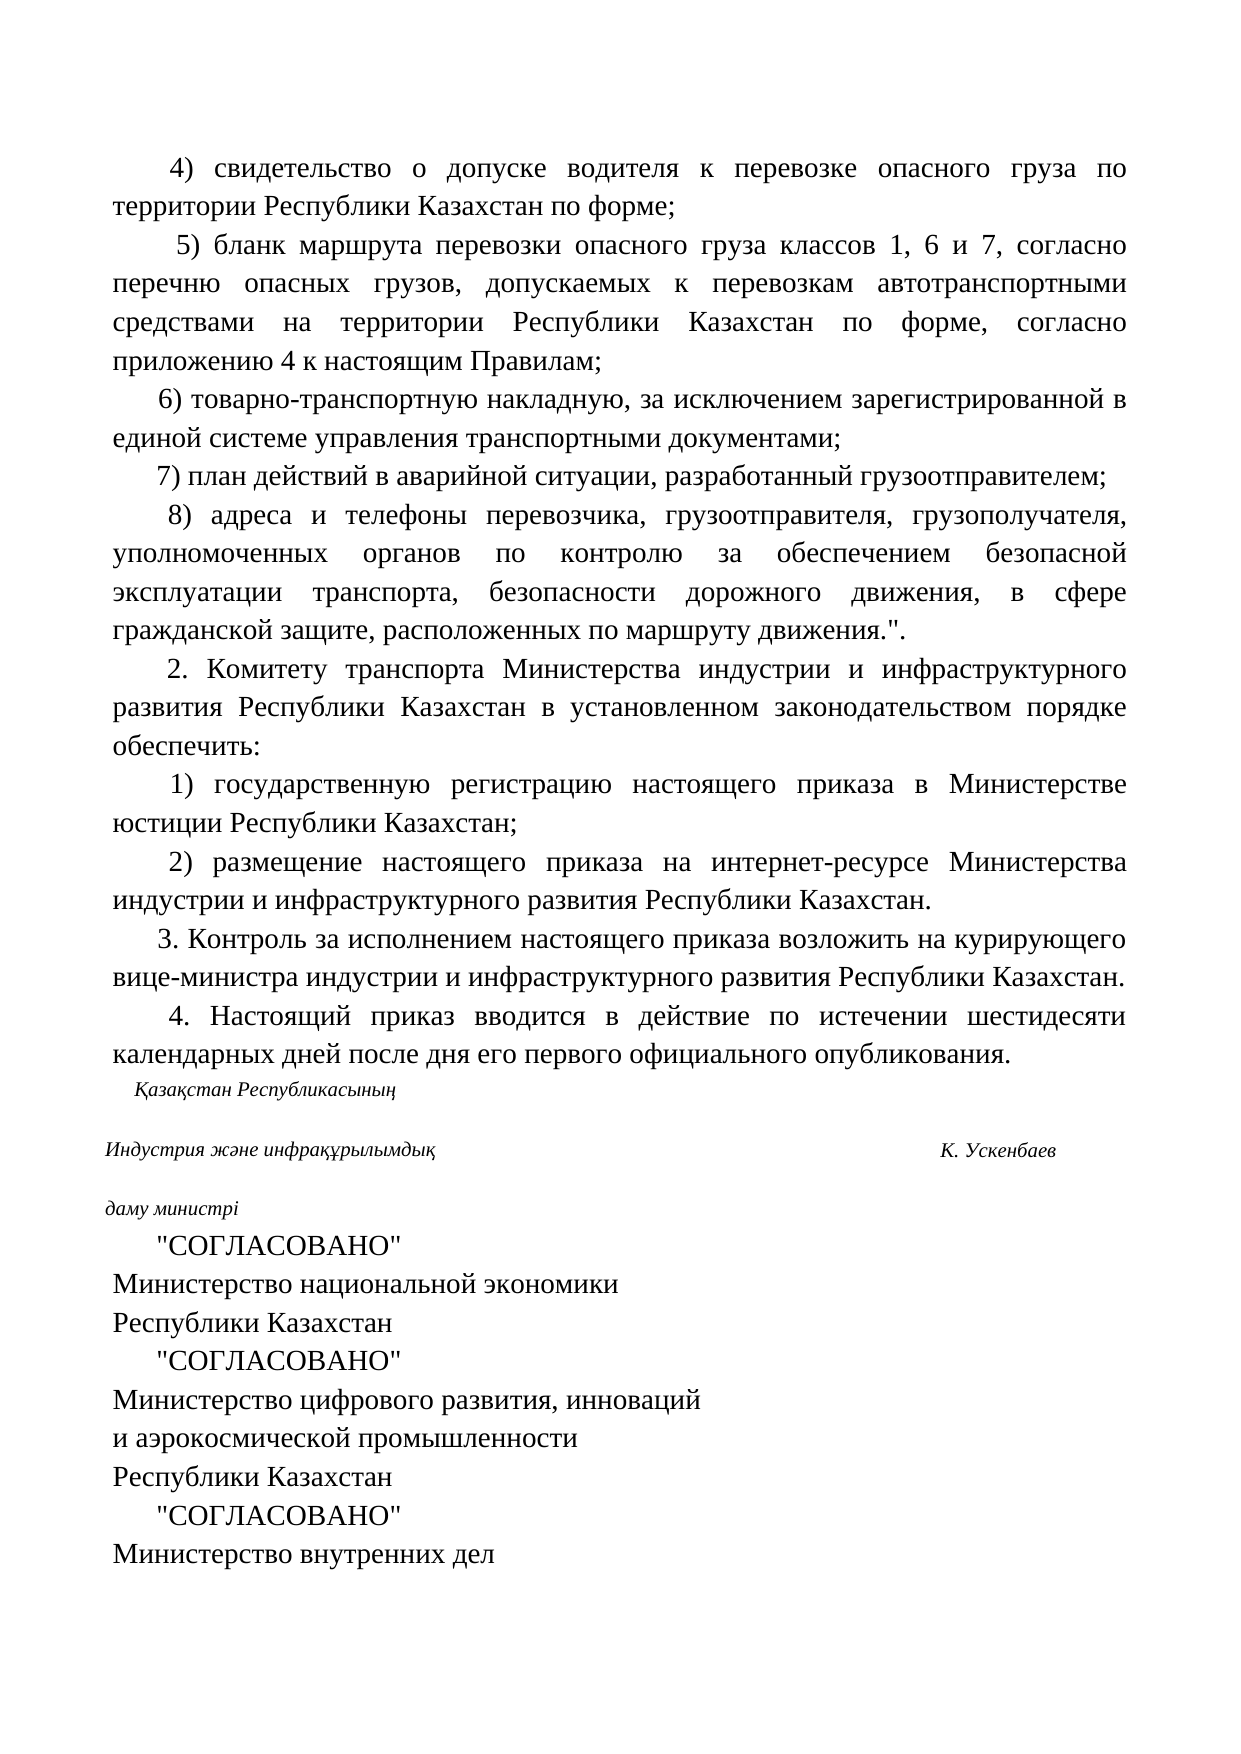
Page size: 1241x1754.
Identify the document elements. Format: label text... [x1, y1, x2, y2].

text 3. Контроль за исполнением настоящего приказа возложить на курирующего вице-министра индустрии и инфраструктурного развития Республики Казахстан. [112, 921, 1128, 993]
text 8) адреса и телефоны перевозчика, грузоотправителя, грузополучателя, уполномоченных органов по контролю за обеспечением безопасной эксплуатации транспорта, безопасности дорожного движения, в сфере гражданской защите, расположенных по маршруту движения.". [112, 497, 1128, 646]
text 4) свидетельство о допуске водителя к перевозке опасного груза по территории Республики Казахстан по форме; [112, 150, 1128, 222]
text Республики Казахстан [112, 1305, 1128, 1338]
text 2. Комитету транспорта Министерства индустрии и инфраструктурного развития Республики Казахстан в установленном законодательством порядке обеспечить: [112, 651, 1128, 762]
text "СОГЛАСОВАНО" [112, 1343, 1128, 1377]
table_header Қазақстан Республикасының Индустрия және инфрақұрылымдық даму министрі [101, 1075, 939, 1228]
text "СОГЛАСОВАНО" [112, 1228, 1128, 1261]
text "СОГЛАСОВАНО" [112, 1498, 1128, 1531]
text Министерство национальной экономики [112, 1266, 1128, 1300]
text 7) план действий в аварийной ситуации, разработанный грузоотправителем; [112, 458, 1128, 492]
text Министерство внутренних дел [112, 1536, 1128, 1570]
text Республики Казахстан [112, 1459, 1128, 1493]
table_header К. Ускенбаев [939, 1075, 1240, 1228]
text 4. Настоящий приказ вводится в действие по истечении шестидесяти календарных дней после дня его первого официального опубликования. [112, 998, 1128, 1070]
text Министерство цифрового развития, инноваций [112, 1382, 1128, 1416]
text 2) размещение настоящего приказа на интернет-ресурсе Министерства индустрии и инфраструктурного развития Республики Казахстан. [112, 844, 1128, 916]
text 1) государственную регистрацию настоящего приказа в Министерстве юстиции Республики Казахстан; [112, 767, 1128, 839]
text 6) товарно-транспортную накладную, за исключением зарегистрированной в единой системе управления транспортными документами; [112, 381, 1128, 453]
text и аэрокосмической промышленности [112, 1421, 1128, 1454]
text 5) бланк маршрута перевозки опасного груза классов 1, 6 и 7, согласно перечню опасных грузов, допускаемых к перевозкам автотранспортными средствами на территории Республики Казахстан по форме, согласно приложению 4 к настоящим Правилам; [112, 227, 1128, 376]
